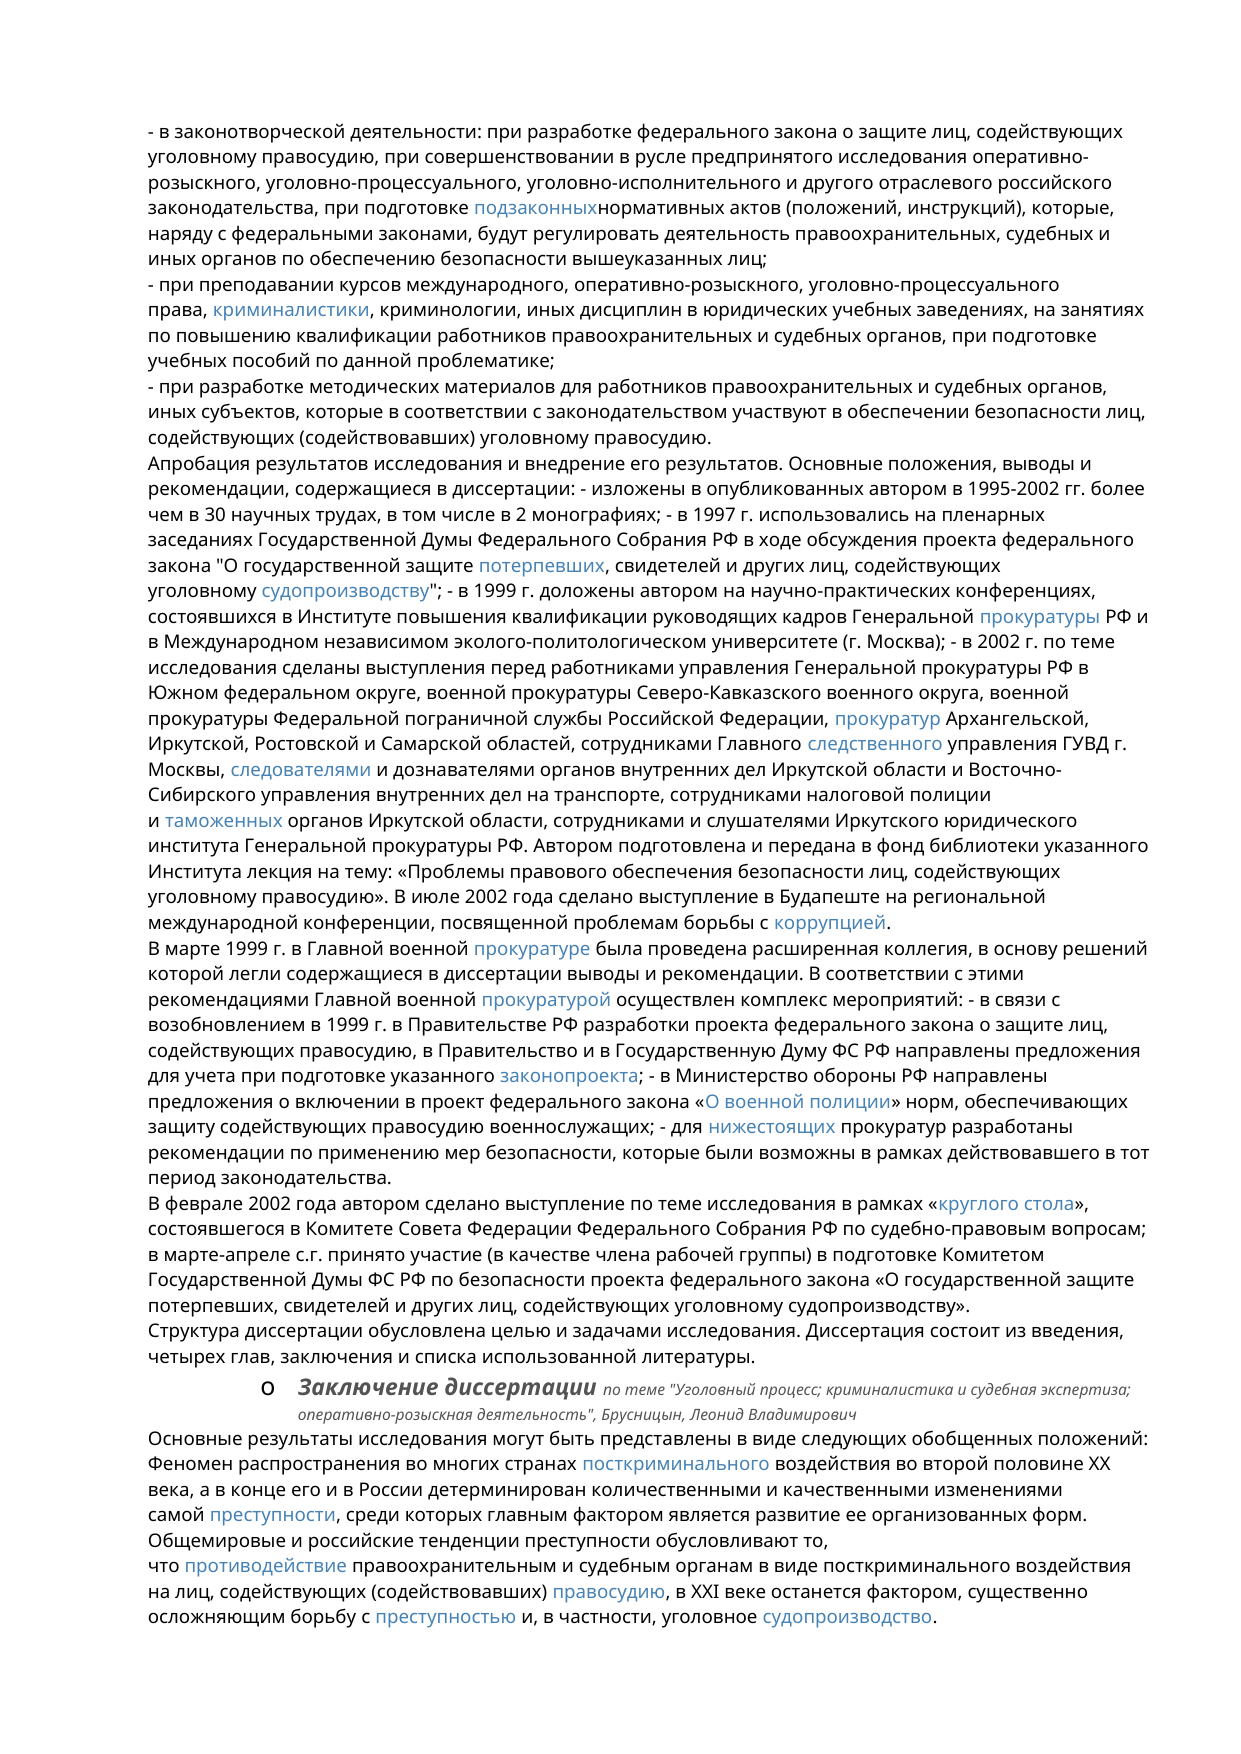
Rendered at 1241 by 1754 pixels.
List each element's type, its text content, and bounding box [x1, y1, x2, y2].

subtitle Заключение диссертации по теме "Уголовный процесс; криминалистика и судебная экспертиза; оперативно-розыскная деятельность", Брусницын, Леонид Владимирович [260, 1369, 1152, 1425]
